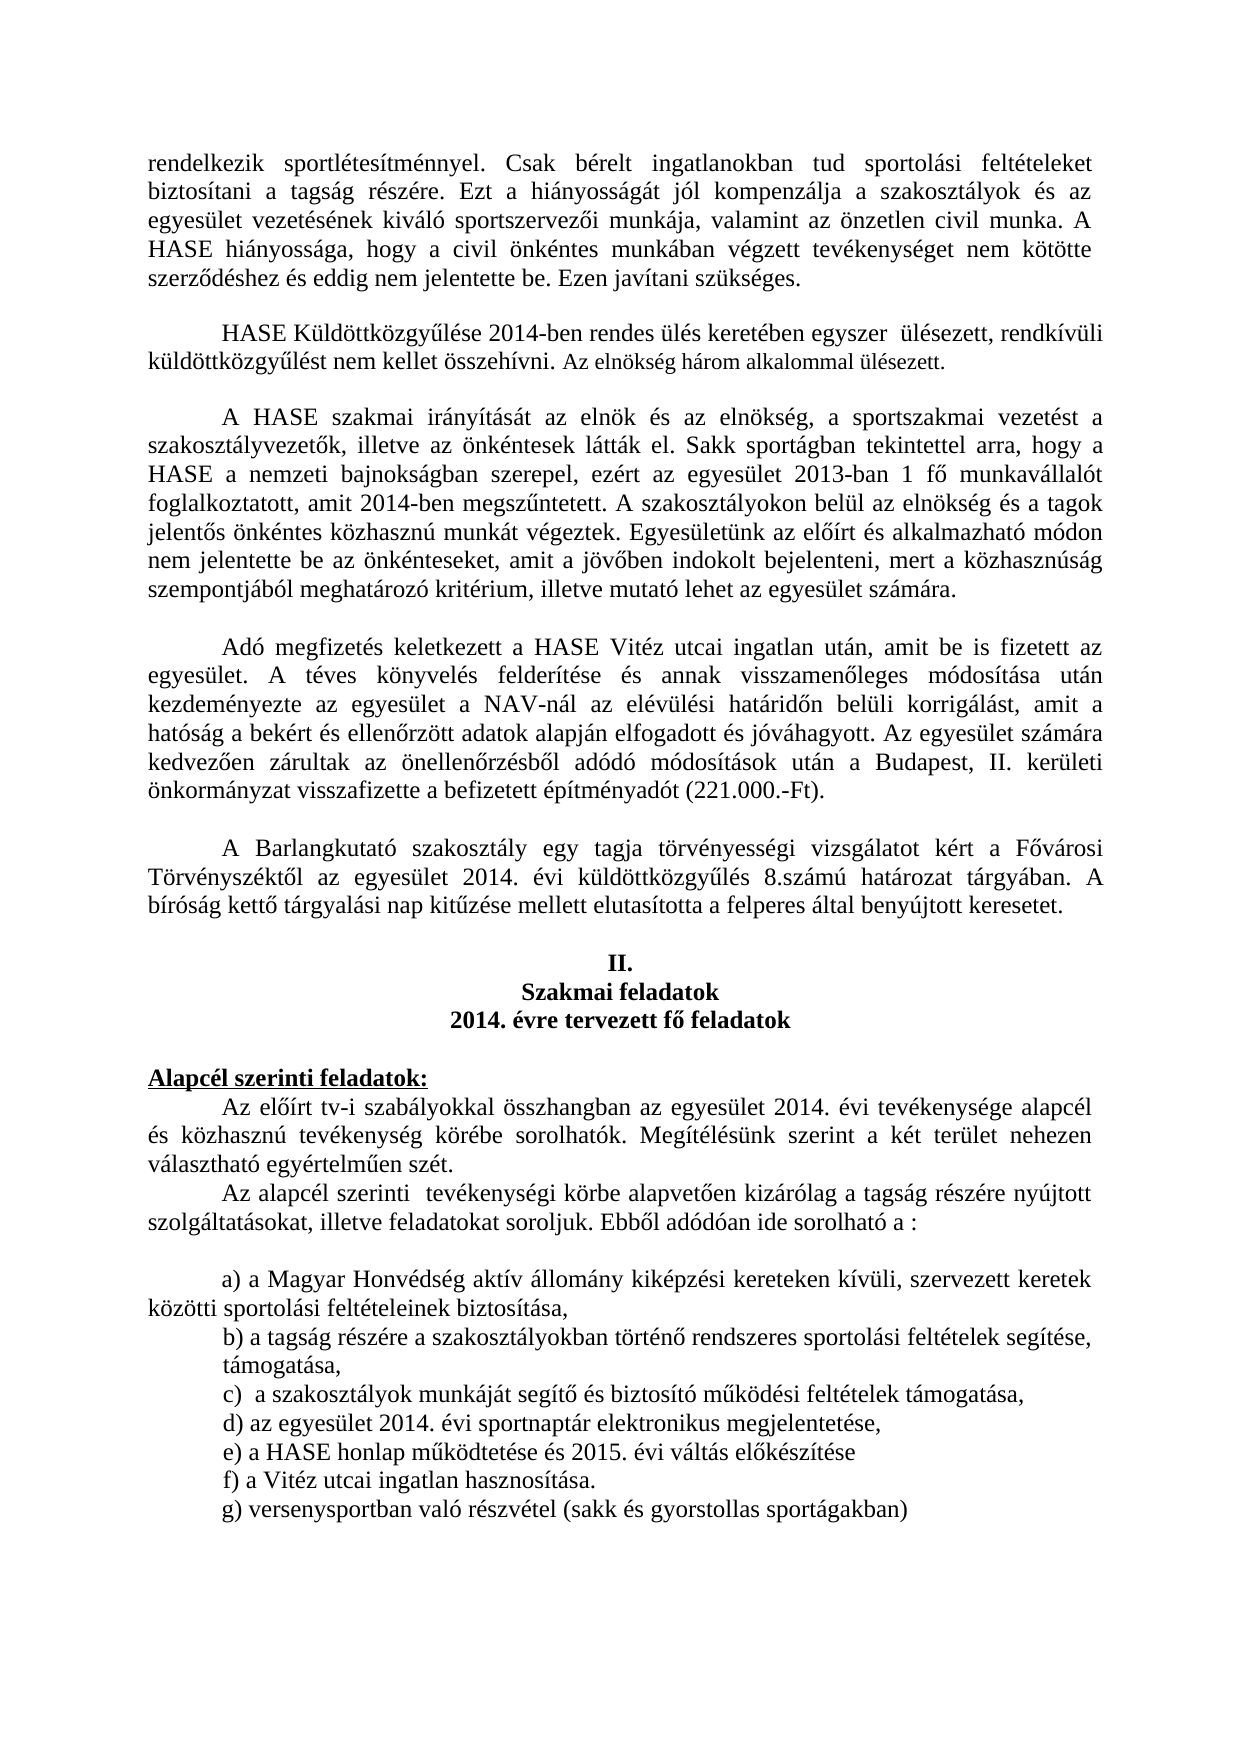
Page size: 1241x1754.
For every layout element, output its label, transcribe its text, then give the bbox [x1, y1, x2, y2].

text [148, 148, 1093, 291]
text Az alapcél szerinti tevékenységi körbe alapvetően kizárólag a tagság részére nyújtott szolgáltatásokat, illetve feladatokat soroljuk. Ebből adódóan ide sorolható a : [148, 1178, 1093, 1235]
text b) a tagság részére a szakosztályokban történő rendszeres sportolási feltételek segítése, támogatása, [223, 1322, 1093, 1379]
text Szakmai feladatok [148, 977, 1093, 1005]
text Alapcél szerinti feladatok: [148, 1063, 1093, 1092]
text e) a HASE honlap működtetése és 2015. évi váltás előkészítése [223, 1437, 1093, 1465]
text c) a szakosztályok munkáját segítő és biztosító működési feltételek támogatása, [223, 1379, 1093, 1408]
text Adó megfizetés keletkezett a HASE Vitéz utcai ingatlan után, amit be is fizetett az egyesület. A téves könyvelés felderítése és annak visszamenőleges módosítása után kezdeményezte az egyesület a NAV-nál az elévülési határidőn belüli korrigálást, amit a hatóság a bekért és ellenőrzött adatok alapján elfogadott és jóváhagyott. Az egyesület számára kedvezően zárultak az önellenőrzésből adódó módosítások után a Budapest, II. kerületi önkormányzat visszafizette a befizetett építményadót (221.000.-Ft). [148, 632, 1104, 804]
text A HASE szakmai irányítását az elnök és az elnökség, a sportszakmai vezetést a szakosztályvezetők, illetve az önkéntesek látták el. Sakk sportágban tekintettel arra, hogy a HASE a nemzeti bajnokságban szerepel, ezért az egyesület 2013-ban 1 fő munkavállalót foglalkoztatott, amit 2014-ben megszűntetett. A szakosztályokon belül az elnökség és a tagok jelentős önkéntes közhasznú munkát végeztek. Egyesületünk az előírt és alkalmazható módon nem jelentette be az önkénteseket, amit a jövőben indokolt bejelenteni, mert a közhasznúság szempontjából meghatározó kritérium, illetve mutató lehet az egyesület számára. [148, 402, 1104, 603]
text f) a Vitéz utcai ingatlan hasznosítása. [223, 1465, 1093, 1494]
text d) az egyesület 2014. évi sportnaptár elektronikus megjelentetése, [223, 1408, 1093, 1437]
text A Barlangkutató szakosztály egy tagja törvényességi vizsgálatot kért a Fővárosi Törvényszéktől az egyesület 2014. évi küldöttközgyűlés 8.számú határozat tárgyában. A bíróság kettő tárgyalási nap kitűzése mellett elutasította a felperes által benyújtott keresetet. [148, 833, 1104, 919]
text Az előírt tv-i szabályokkal összhangban az egyesület 2014. évi tevékenysége alapcél és közhasznú tevékenység körébe sorolhatók. Megítélésünk szerint a két terület nehezen választható egyértelműen szét. [148, 1092, 1093, 1178]
text g) versenysportban való részvétel (sakk és gyorstollas sportágakban) [221, 1494, 1093, 1523]
text 2014. évre tervezett fő feladatok [148, 1005, 1093, 1034]
text II. [148, 948, 1093, 977]
text HASE Küldöttközgyűlése 2014-ben rendes ülés keretében egyszer ülésezett, rendkívüli küldöttközgyűlést nem kellet összehívni. Az elnökség három alkalommal ülésezett. [148, 318, 1104, 375]
text a) a Magyar Honvédség aktív állomány kiképzési kereteken kívüli, szervezett keretek közötti sportolási feltételeinek biztosítása, [148, 1264, 1093, 1322]
